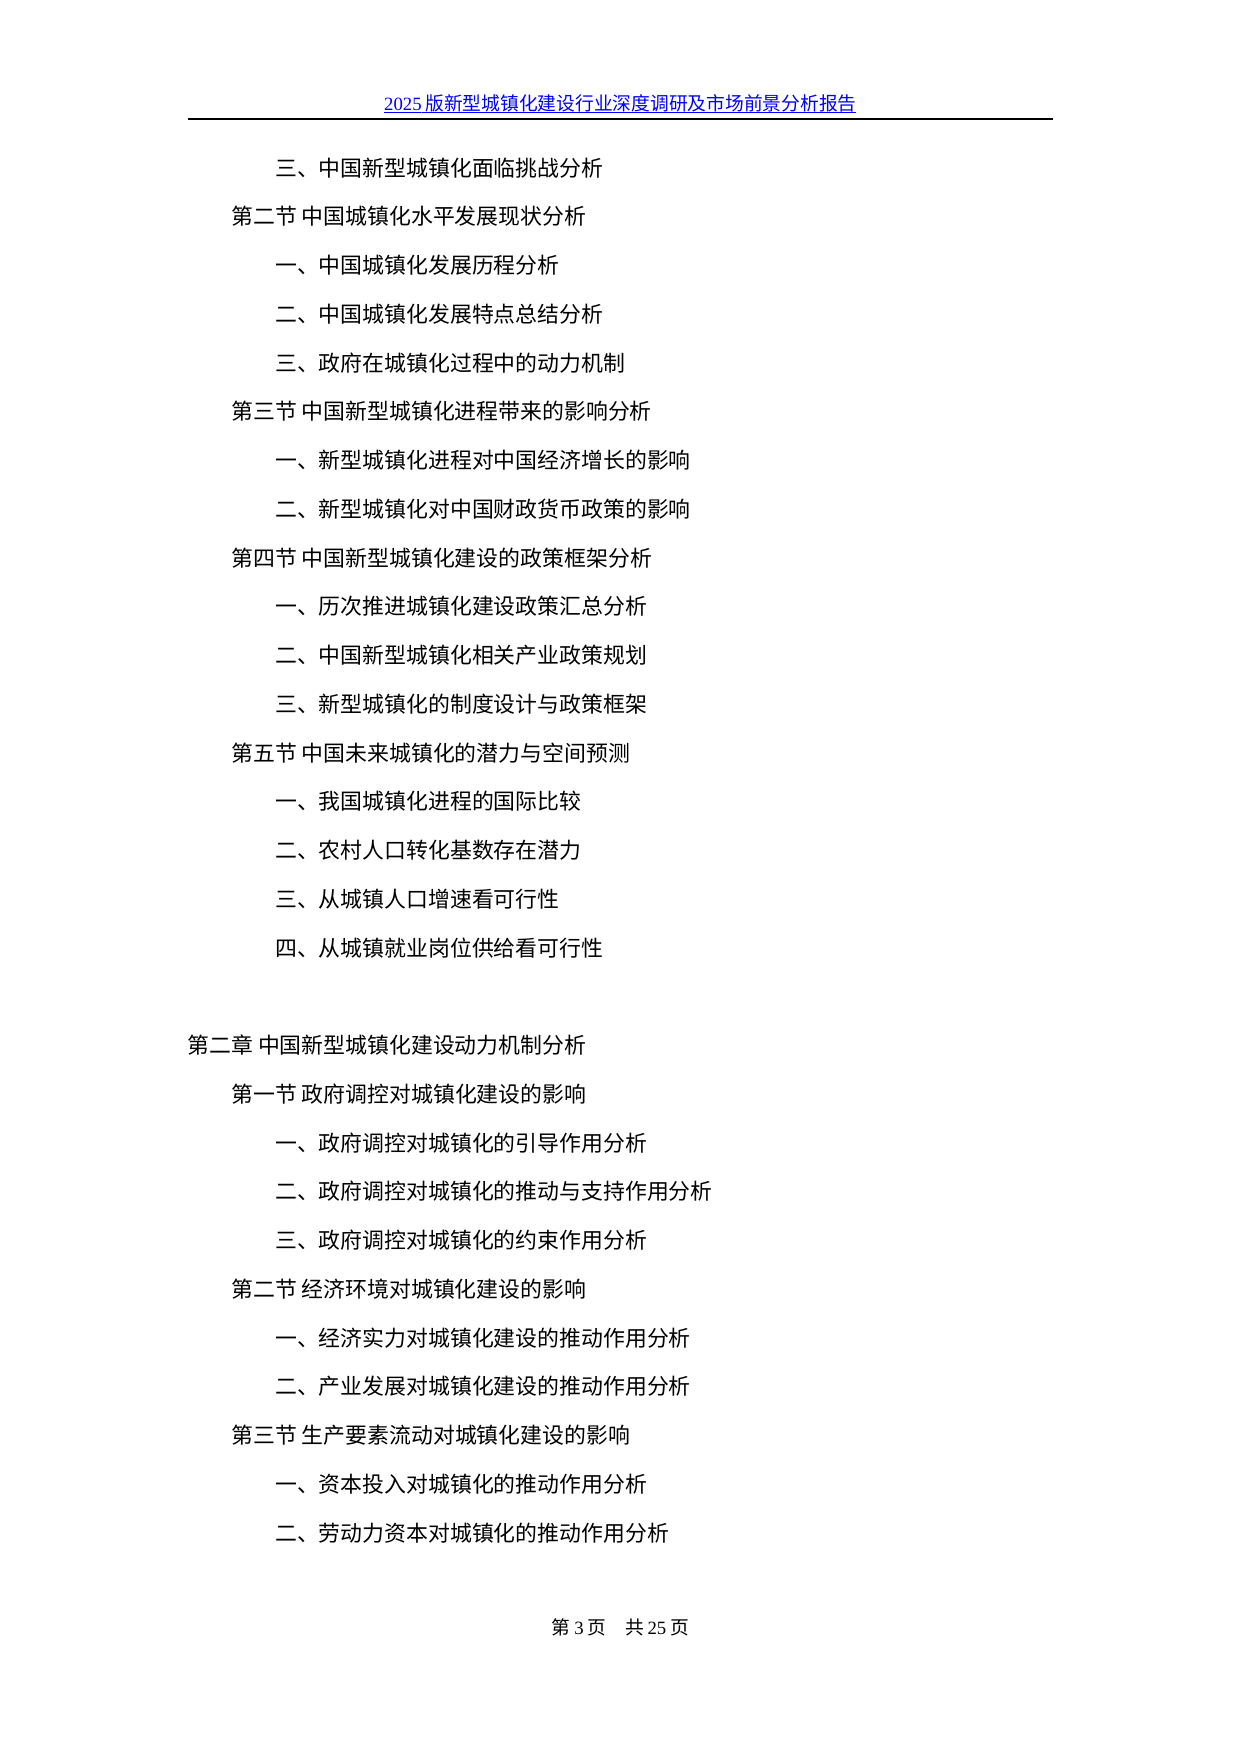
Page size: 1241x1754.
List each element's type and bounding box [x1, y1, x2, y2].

text [187, 150, 1053, 1548]
